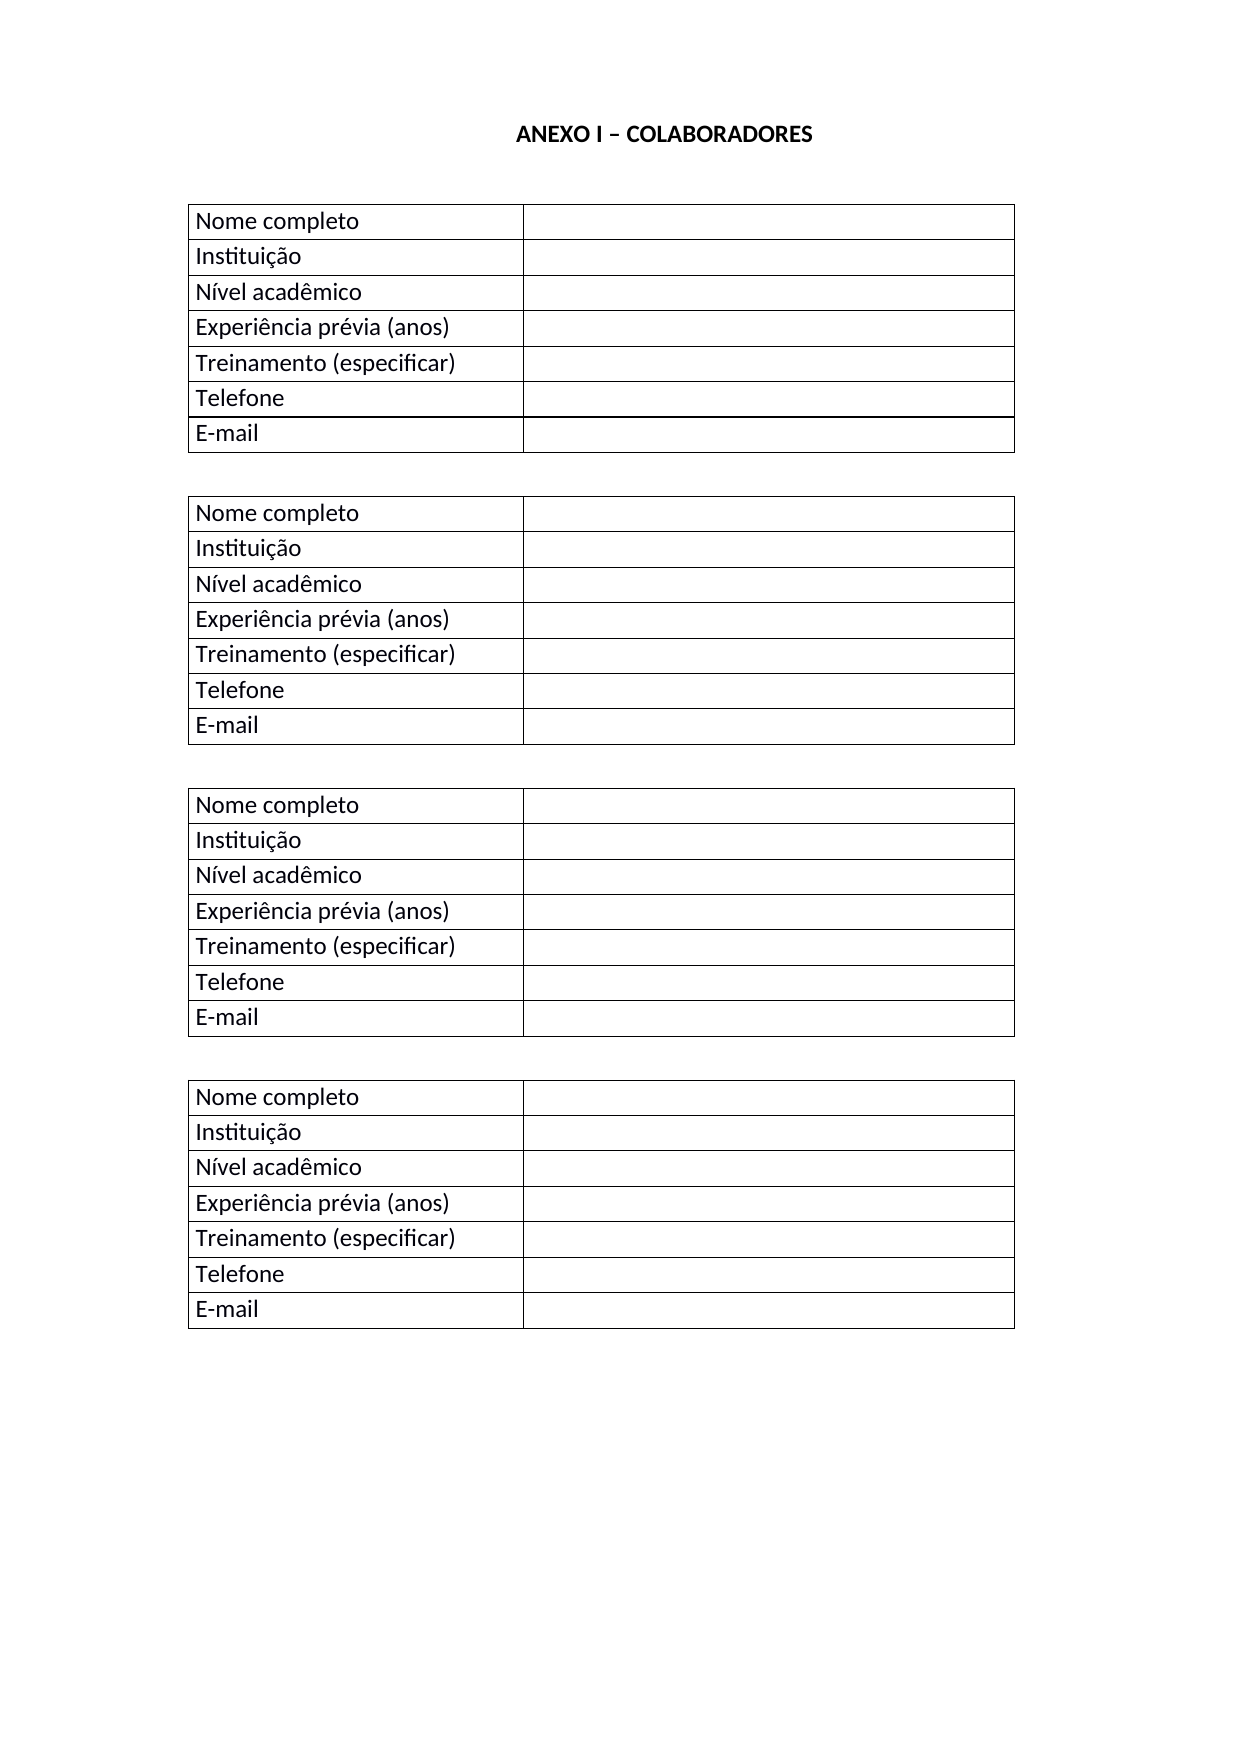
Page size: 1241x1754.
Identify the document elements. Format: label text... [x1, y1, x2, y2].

table_cell [524, 860, 1014, 894]
table_cell [524, 1001, 1014, 1036]
table_cell E-mail [189, 1001, 523, 1036]
table_cell [524, 895, 1014, 929]
table_cell [524, 1222, 1014, 1257]
table_header [524, 789, 1014, 823]
table_cell [524, 276, 1014, 310]
table_cell Experiência prévia (anos) [189, 1187, 523, 1221]
table_cell E-mail [189, 1293, 523, 1327]
table_cell Telefone [189, 382, 523, 416]
table_cell Nível acadêmico [189, 276, 523, 310]
table_cell [524, 674, 1014, 708]
table_header Nome completo [189, 1081, 523, 1115]
table_cell [524, 1116, 1014, 1150]
table_cell [524, 966, 1014, 1000]
table_cell [524, 347, 1014, 381]
table_header Nome completo [189, 205, 523, 239]
table_cell Instituição [189, 824, 523, 858]
table_cell Instituição [189, 240, 523, 275]
table_cell [524, 930, 1014, 965]
table_cell Telefone [189, 674, 523, 708]
table_cell [524, 311, 1014, 346]
table_cell [524, 824, 1014, 858]
table_cell Treinamento (especificar) [189, 1222, 523, 1257]
table_cell [524, 639, 1014, 673]
table_header [524, 205, 1014, 239]
table_cell E-mail [189, 709, 523, 744]
table_cell Experiência prévia (anos) [189, 603, 523, 637]
table_cell Treinamento (especificar) [189, 347, 523, 381]
table_header Nome completo [189, 789, 523, 823]
table_cell Telefone [189, 1258, 523, 1292]
table_cell [524, 240, 1014, 275]
table_cell [524, 709, 1014, 744]
table_cell Treinamento (especificar) [189, 639, 523, 673]
table_cell [524, 418, 1014, 452]
table_header [524, 497, 1014, 531]
table_cell Nível acadêmico [189, 568, 523, 602]
table_cell [524, 603, 1014, 637]
table_cell Instituição [189, 532, 523, 567]
table_header [524, 1081, 1014, 1115]
table_cell Telefone [189, 966, 523, 1000]
table_cell Treinamento (especificar) [189, 930, 523, 965]
table_cell [524, 568, 1014, 602]
text ANEXO I – COLABORADORES [177, 118, 1152, 149]
table_cell Experiência prévia (anos) [189, 895, 523, 929]
table_cell [524, 382, 1014, 416]
table_header Nome completo [189, 497, 523, 531]
table_cell [524, 1258, 1014, 1292]
table_cell E-mail [189, 418, 523, 452]
table_cell [524, 532, 1014, 567]
table_cell Nível acadêmico [189, 860, 523, 894]
table_cell Instituição [189, 1116, 523, 1150]
table_cell [524, 1151, 1014, 1186]
table_cell [524, 1293, 1014, 1327]
table_cell [524, 1187, 1014, 1221]
table_cell Experiência prévia (anos) [189, 311, 523, 346]
table_cell Nível acadêmico [189, 1151, 523, 1186]
